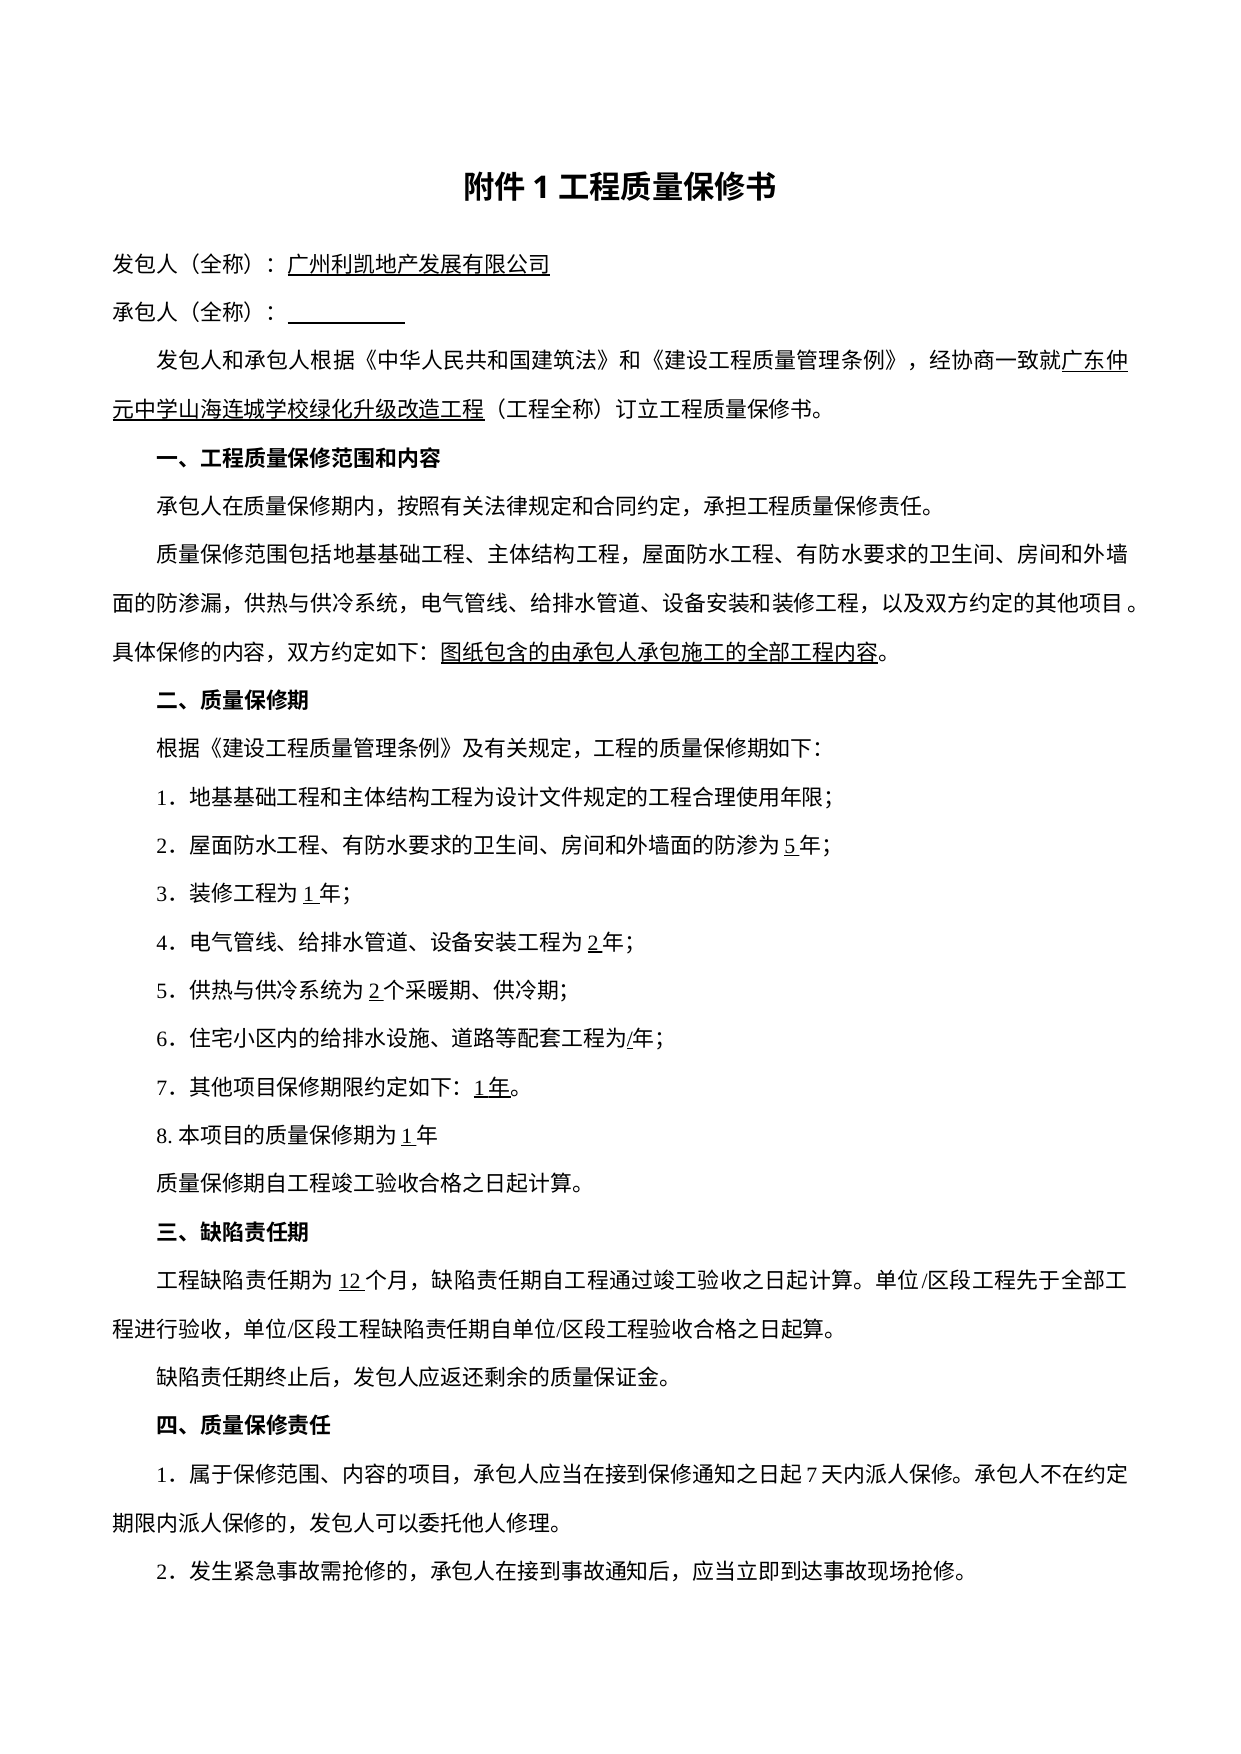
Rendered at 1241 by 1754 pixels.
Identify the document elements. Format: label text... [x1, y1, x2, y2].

text 三、缺陷责任期 [112, 1214, 1128, 1247]
text 一、工程质量保修范围和内容 [112, 440, 1128, 473]
text 1．地基基础工程和主体结构工程为设计文件规定的工程合理使用年限； [112, 779, 1128, 812]
text 8. 本项目的质量保修期为1年 [112, 1118, 1128, 1150]
text 缺陷责任期终止后，发包人应返还剩余的质量保证金。 [112, 1360, 1128, 1392]
text 承包人在质量保修期内，按照有关法律规定和合同约定，承担工程质量保修责任。 [112, 488, 1128, 521]
text 质量保修期自工程竣工验收合格之日起计算。 [112, 1166, 1128, 1198]
text 工程缺陷责任期为12个月，缺陷责任期自工程通过竣工验收之日起计算。单位/区段工程先于全部工程进行验收，单位/区段工程缺陷责任期自单位/区段工程验收合格之日起算。 [112, 1263, 1128, 1344]
text 6．住宅小区内的给排水设施、道路等配套工程为/年； [112, 1021, 1128, 1053]
text 承包人（全称）： [112, 295, 1128, 327]
text 1．属于保修范围、内容的项目，承包人应当在接到保修通知之日起7天内派人保修。承包人不在约定期限内派人保修的，发包人可以委托他人修理。 [112, 1456, 1128, 1538]
text 2．发生紧急事故需抢修的，承包人在接到事故通知后，应当立即到达事故现场抢修。 [112, 1553, 1128, 1586]
text 4．电气管线、给排水管道、设备安装工程为2年； [112, 924, 1128, 957]
text 5．供热与供冷系统为2个采暖期、供冷期； [112, 973, 1128, 1005]
text 附件1 工程质量保修书 [112, 162, 1128, 207]
text 7．其他项目保修期限约定如下：1年。 [112, 1069, 1128, 1102]
text 质量保修范围包括地基基础工程、主体结构工程，屋面防水工程、有防水要求的卫生间、房间和外墙面的防渗漏，供热与供冷系统，电气管线、给排水管道、设备安装和装修工程，以及双方约定的其他项目。具体保修的内容，双方约定如下：图纸包含的由承包人承包施工的全部工程内容。 [112, 537, 1128, 667]
text 2．屋面防水工程、有防水要求的卫生间、房间和外墙面的防渗为5年； [112, 828, 1128, 860]
text 3．装修工程为1 年； [112, 876, 1128, 908]
text 四、质量保修责任 [112, 1408, 1128, 1441]
text 发包人（全称）：广州利凯地产发展有限公司 [112, 246, 1128, 279]
text 根据《建设工程质量管理条例》及有关规定，工程的质量保修期如下： [112, 731, 1128, 763]
text 发包人和承包人根据《中华人民共和国建筑法》和《建设工程质量管理条例》，经协商一致就广东仲元中学山海连城学校绿化升级改造工程（工程全称）订立工程质量保修书。 [112, 343, 1128, 424]
text 二、质量保修期 [112, 683, 1128, 715]
